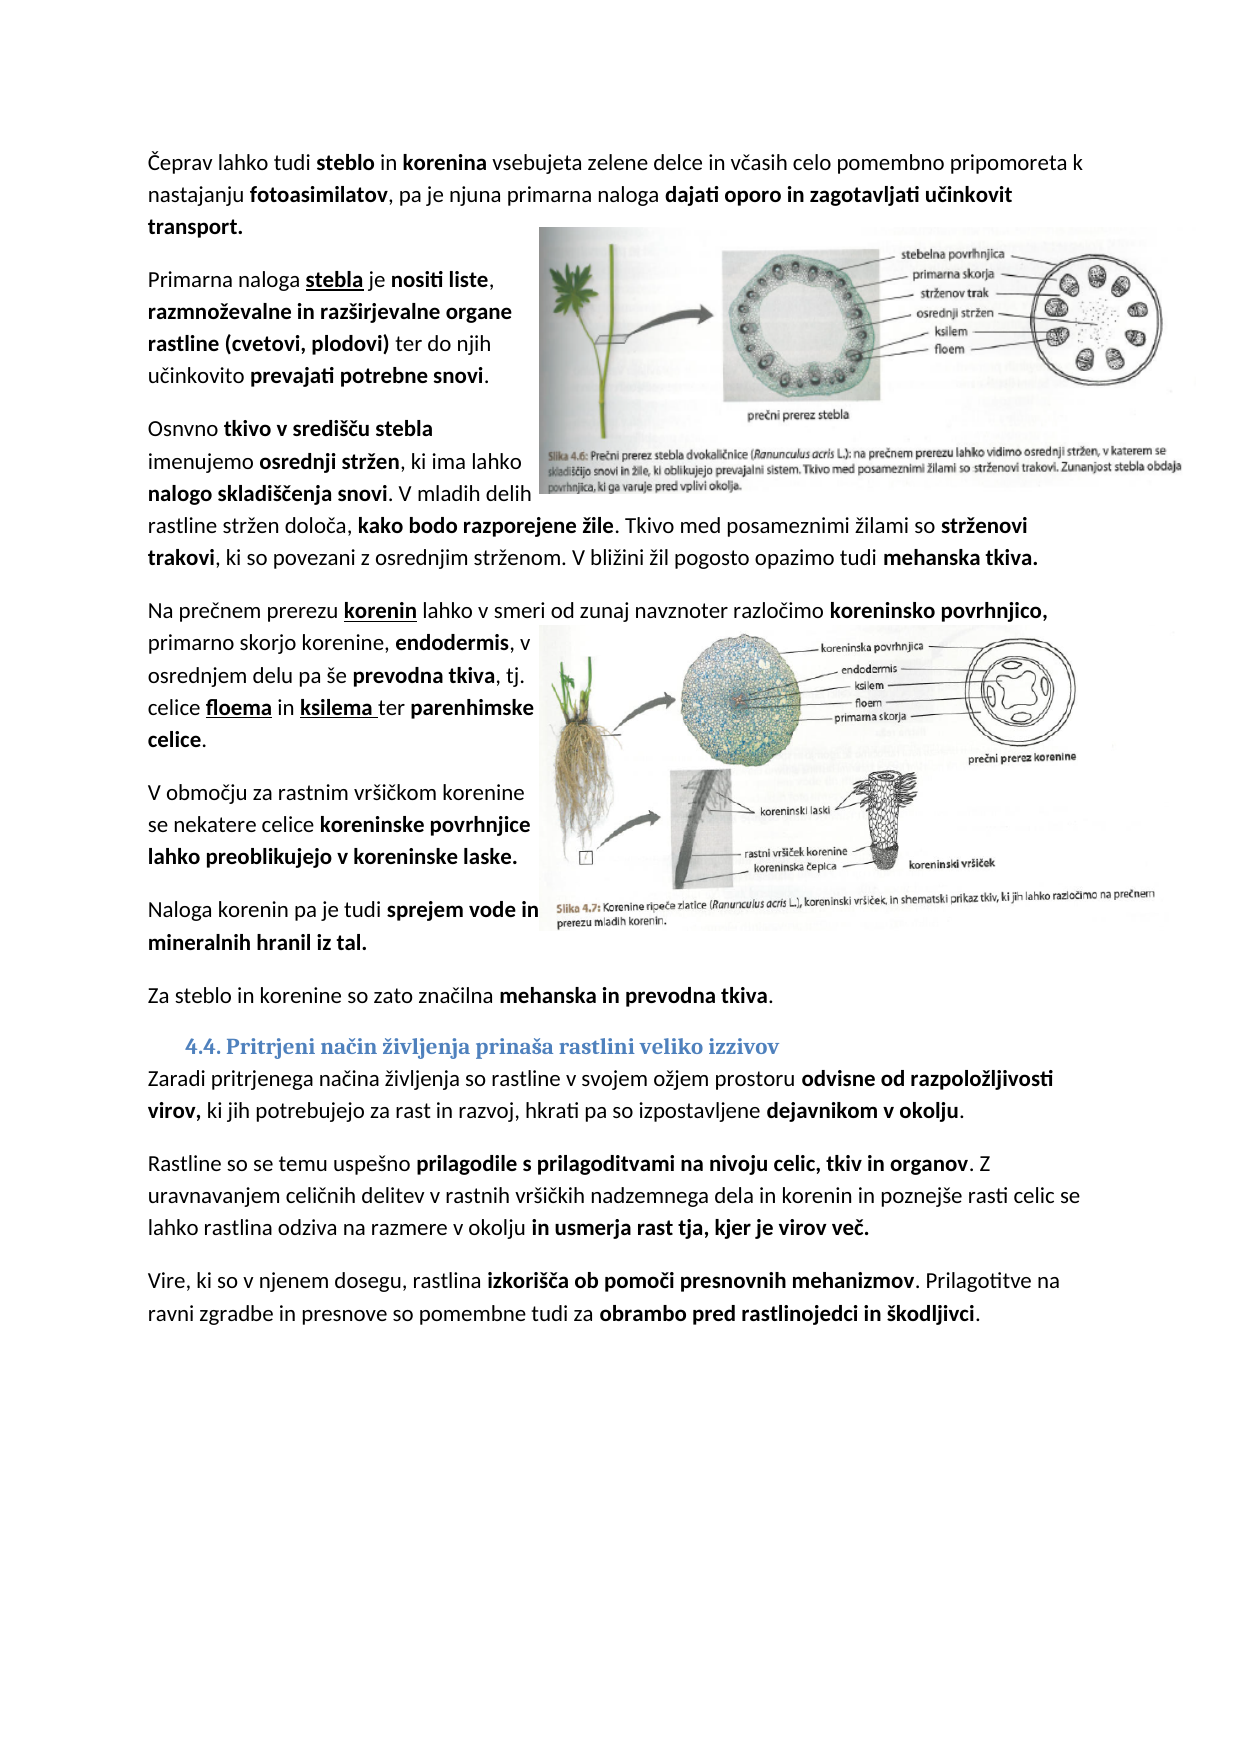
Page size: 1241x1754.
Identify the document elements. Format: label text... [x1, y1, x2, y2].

text Vire, ki so v njenem dosegu, rastlina izkorišča ob pomoči presnovnih mehanizmov. Prilagotitve na ravni zgradbe in presnove so pomembne tudi za obrambo pred rastlinojedci in škodljivci. [148, 1267, 1093, 1327]
text Za steblo in korenine so zato značilna mehanska in prevodna tkiva. [148, 981, 1093, 1009]
text Čeprav lahko tudi steblo in korenina vsebujeta zelene delce in včasih celo pomembno pripomoreta k nastajanju fotoasimilatov, pa je njuna primarna naloga dajati oporo in zagotavljati učinkovit transport. [148, 148, 1093, 240]
text Primarna naloga stebla je nositi liste, razmnoževalne in razširjevalne organe rastline (cvetovi, plodovi) ter do njih učinkovito prevajati potrebne snovi. [148, 265, 1093, 389]
text Rastline so se temu uspešno prilagodile s prilagoditvami na nivoju celic, tkiv in organov. Z uravnavanjem celičnih delitev v rastnih vršičkih nadzemnega dela in korenin in poznejše rasti celic se lahko rastlina odziva na razmere v okolju in usmerja rast tja, kjer je virov več. [148, 1149, 1093, 1242]
picture [539, 625, 1176, 931]
subtitle 4.4. Pritrjeni način življenja prinaša rastlini veliko izzivov [185, 1034, 1093, 1060]
text Na prečnem prerezu korenin lahko v smeri od zunaj navznoter razločimo koreninsko povrhnjico, primarno skorjo korenine, endodermis, v osrednjem delu pa še prevodna tkiva, tj. celice floema in ksilema ter parenhimske celice. [148, 596, 1093, 753]
picture [539, 227, 1196, 494]
text Naloga korenin pa je tudi sprejem vode in mineralnih hranil iz tal. [148, 896, 1093, 956]
text Osnvno tkivo v središču stebla imenujemo osrednji stržen, ki ima lahko nalogo skladiščenja snovi. V mladih delih rastline stržen določa, kako bodo razporejene žile. Tkivo med posameznimi žilami so strženovi trakovi, ki so povezani z osrednjim strženom. V bližini žil pogosto opazimo tudi mehanska tkiva. [148, 414, 1093, 571]
text V območju za rastnim vršičkom korenine se nekatere celice koreninske povrhnjice lahko preoblikujejo v koreninske laske. [148, 778, 1093, 871]
text Zaradi pritrjenega načina življenja so rastline v svojem ožjem prostoru odvisne od razpoložljivosti virov, ki jih potrebujejo za rast in razvoj, hkrati pa so izpostavljene dejavnikom v okolju. [148, 1064, 1093, 1124]
